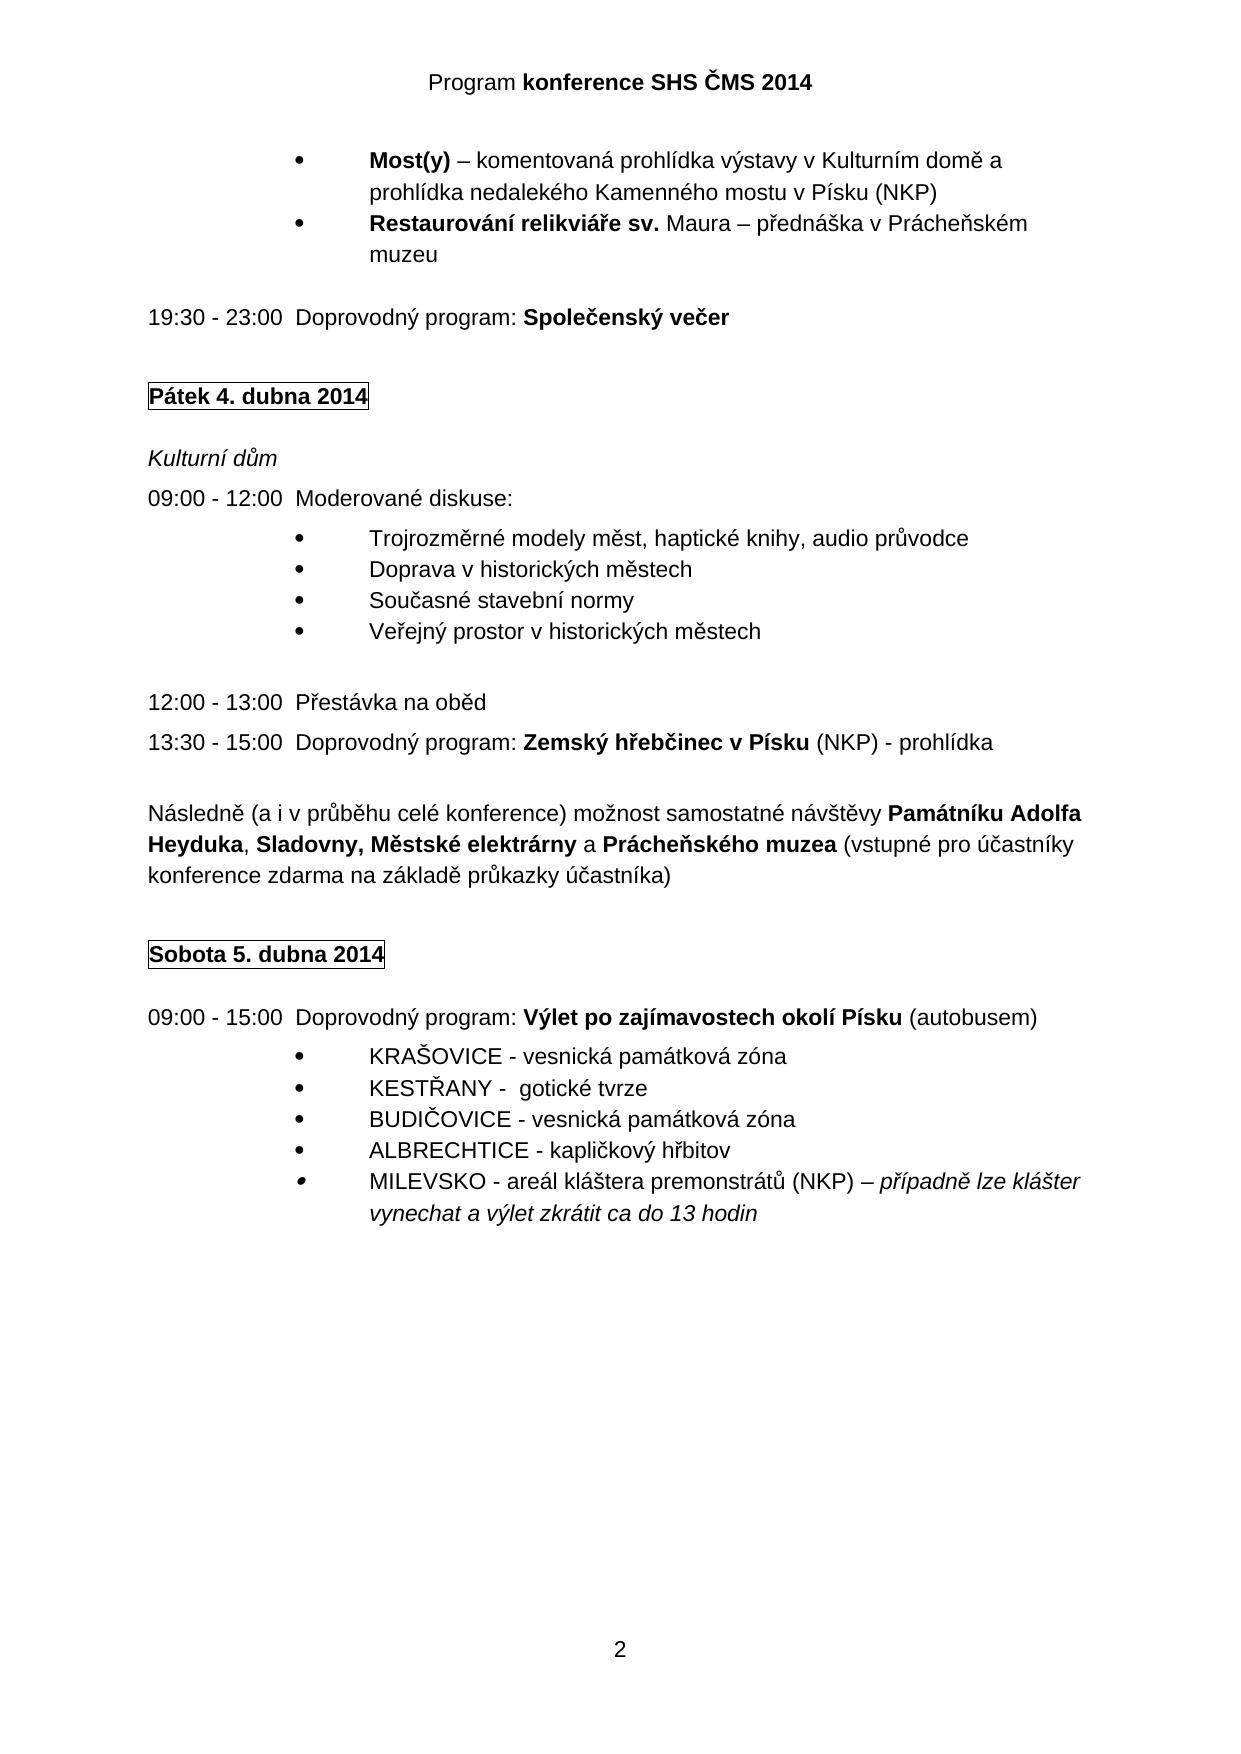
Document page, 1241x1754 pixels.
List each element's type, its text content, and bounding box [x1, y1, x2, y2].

list Veřejný prostor v historických městech [295, 615, 1093, 677]
text 19:30 - 23:00 Doprovodný program: Společenský večer [148, 269, 1093, 331]
list Současné stavební normy [295, 583, 1093, 615]
list Most(y) – komentovaná prohlídka výstavy v Kulturním domě a prohlídka nedalekého Kamenného mostu v Písku (NKP) [295, 144, 1093, 206]
text Sobota 5. dubna 2014 09:00 - 15:00 Doprovodný program: Výlet po zajímavostech okolí Písku (autobusem) [148, 938, 1093, 1031]
text Pátek 4. dubna 2014 Kulturní dům [148, 379, 1093, 473]
text 13:30 - 15:00 Doprovodný program: Zemský hřebčinec v Písku (NKP) - prohlídka [148, 725, 1093, 788]
list KRAŠOVICE - vesnická památková zóna [223, 1040, 1093, 1071]
list KESTŘANY - gotické tvrze [223, 1071, 1093, 1102]
list BUDIČOVICE - vesnická památková zóna [223, 1102, 1093, 1133]
list ALBRECHTICE - kapličkový hřbitov [223, 1133, 1093, 1165]
text Následně (a i v průběhu celé konference) možnost samostatné návštěvy Památníku Adolfa Heyduka, Sladovny, Městské elektrárny a Prácheňského muzea (vstupné pro účastníky konference zdarma na základě průkazky účastníka) [148, 796, 1093, 890]
list Restaurování relikviáře sv. Maura – přednáška v Prácheňském muzeu [295, 206, 1093, 269]
text 12:00 - 13:00 Přestávka na oběd [148, 686, 1093, 717]
text 09:00 - 12:00 Moderované diskuse: [148, 481, 1093, 513]
list MILEVSKO - areál kláštera premonstrátů (NKP) – případně lze klášter vynechat a výlet zkrátit ca do 13 hodin [295, 1165, 1093, 1227]
list Trojrozměrné modely měst, haptické knihy, audio průvodce [295, 521, 1093, 552]
list Doprava v historických městech [295, 552, 1093, 583]
